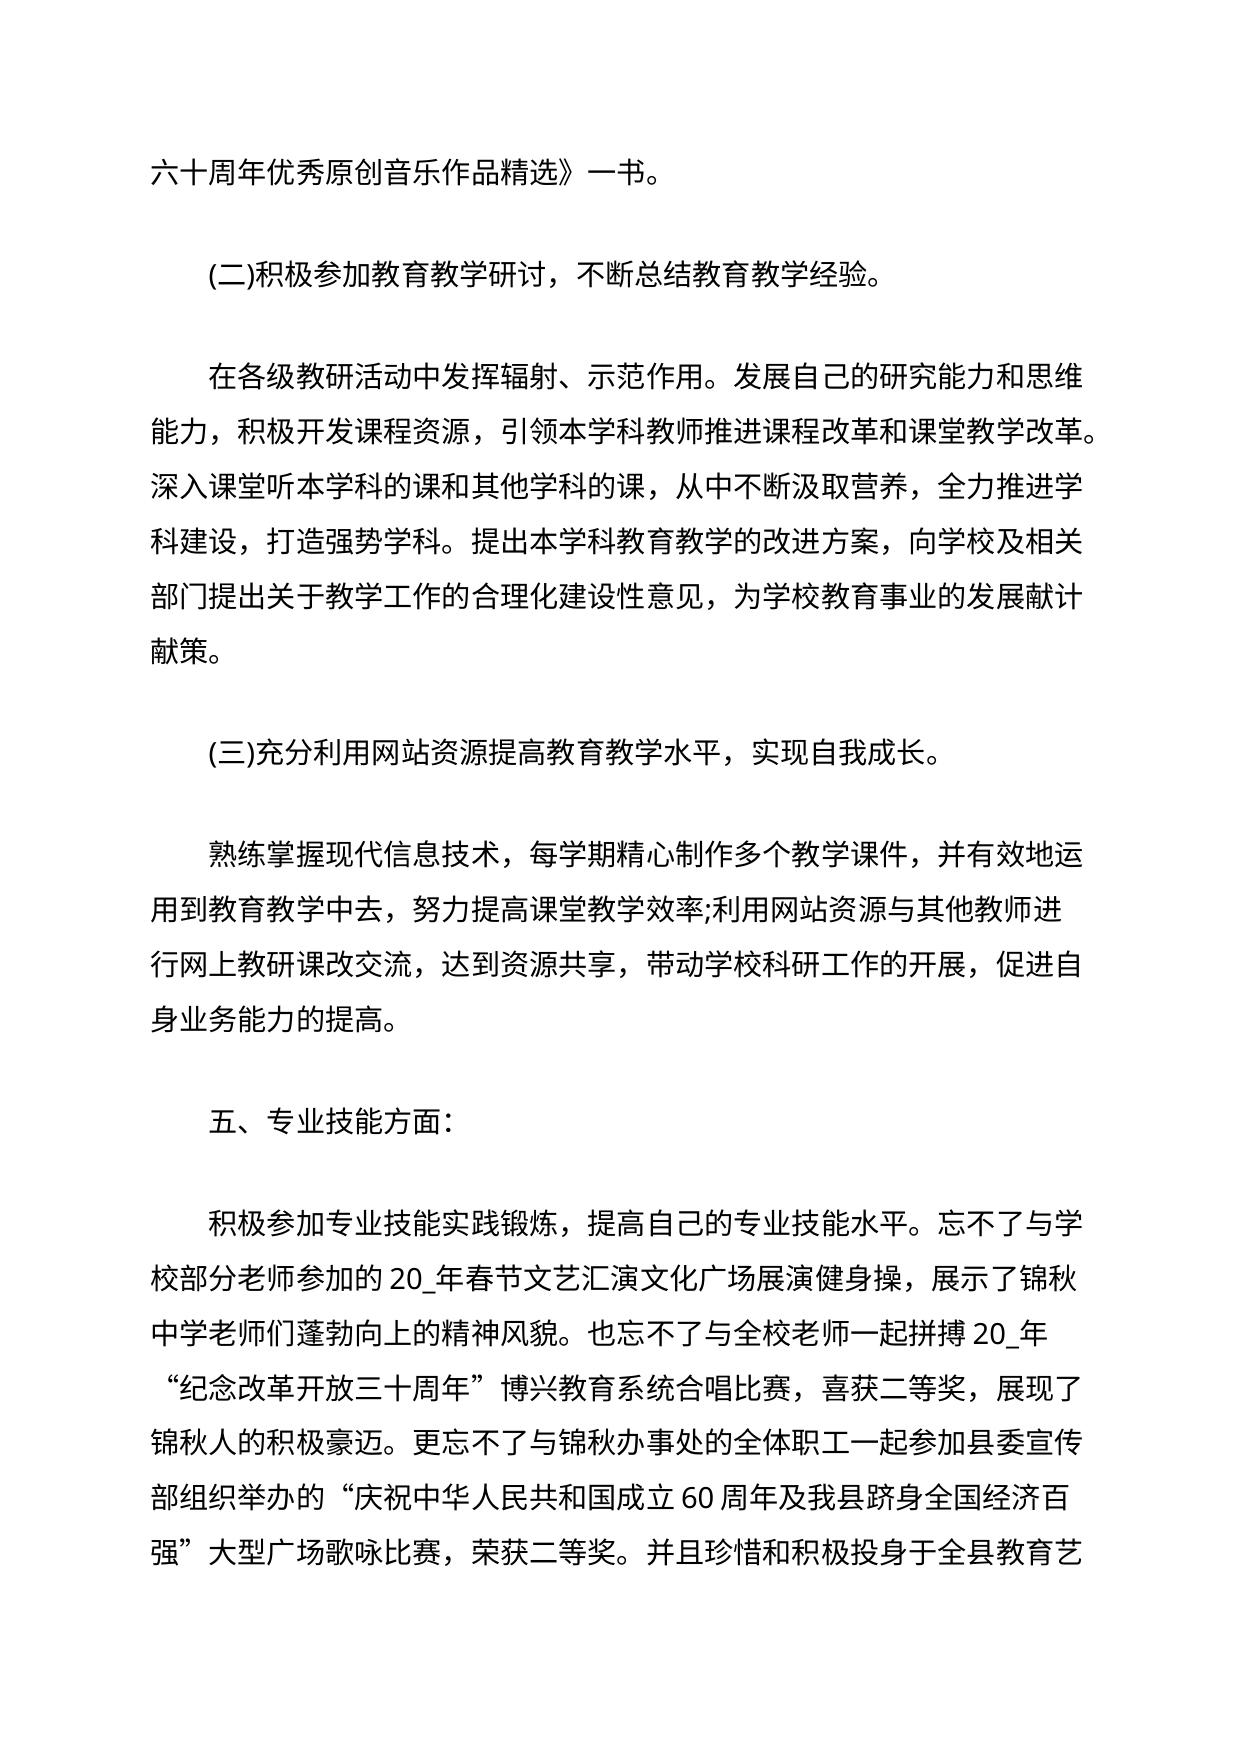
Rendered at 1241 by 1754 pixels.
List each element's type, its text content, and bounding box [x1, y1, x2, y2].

text 五、专业技能方面： [150, 1098, 1090, 1141]
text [150, 150, 1090, 192]
text (三)充分利用网站资源提高教育教学水平，实现自我成长。 [150, 730, 1090, 772]
text 熟练掌握现代信息技术，每学期精心制作多个教学课件，并有效地运用到教育教学中去，努力提高课堂教学效率;利用网站资源与其他教师进行网上教研课改交流，达到资源共享，带动学校科研工作的开展，促进自身业务能力的提高。 [150, 832, 1090, 1039]
text (二)积极参加教育教学研讨，不断总结教育教学经验。 [150, 252, 1090, 294]
text 在各级教研活动中发挥辐射、示范作用。发展自己的研究能力和思维能力，积极开发课程资源，引领本学科教师推进课程改革和课堂教学改革。深入课堂听本学科的课和其他学科的课，从中不断汲取营养，全力推进学科建设，打造强势学科。提出本学科教育教学的改进方案，向学校及相关部门提出关于教学工作的合理化建设性意见，为学校教育事业的发展献计献策。 [150, 354, 1090, 671]
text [150, 1200, 1090, 1572]
